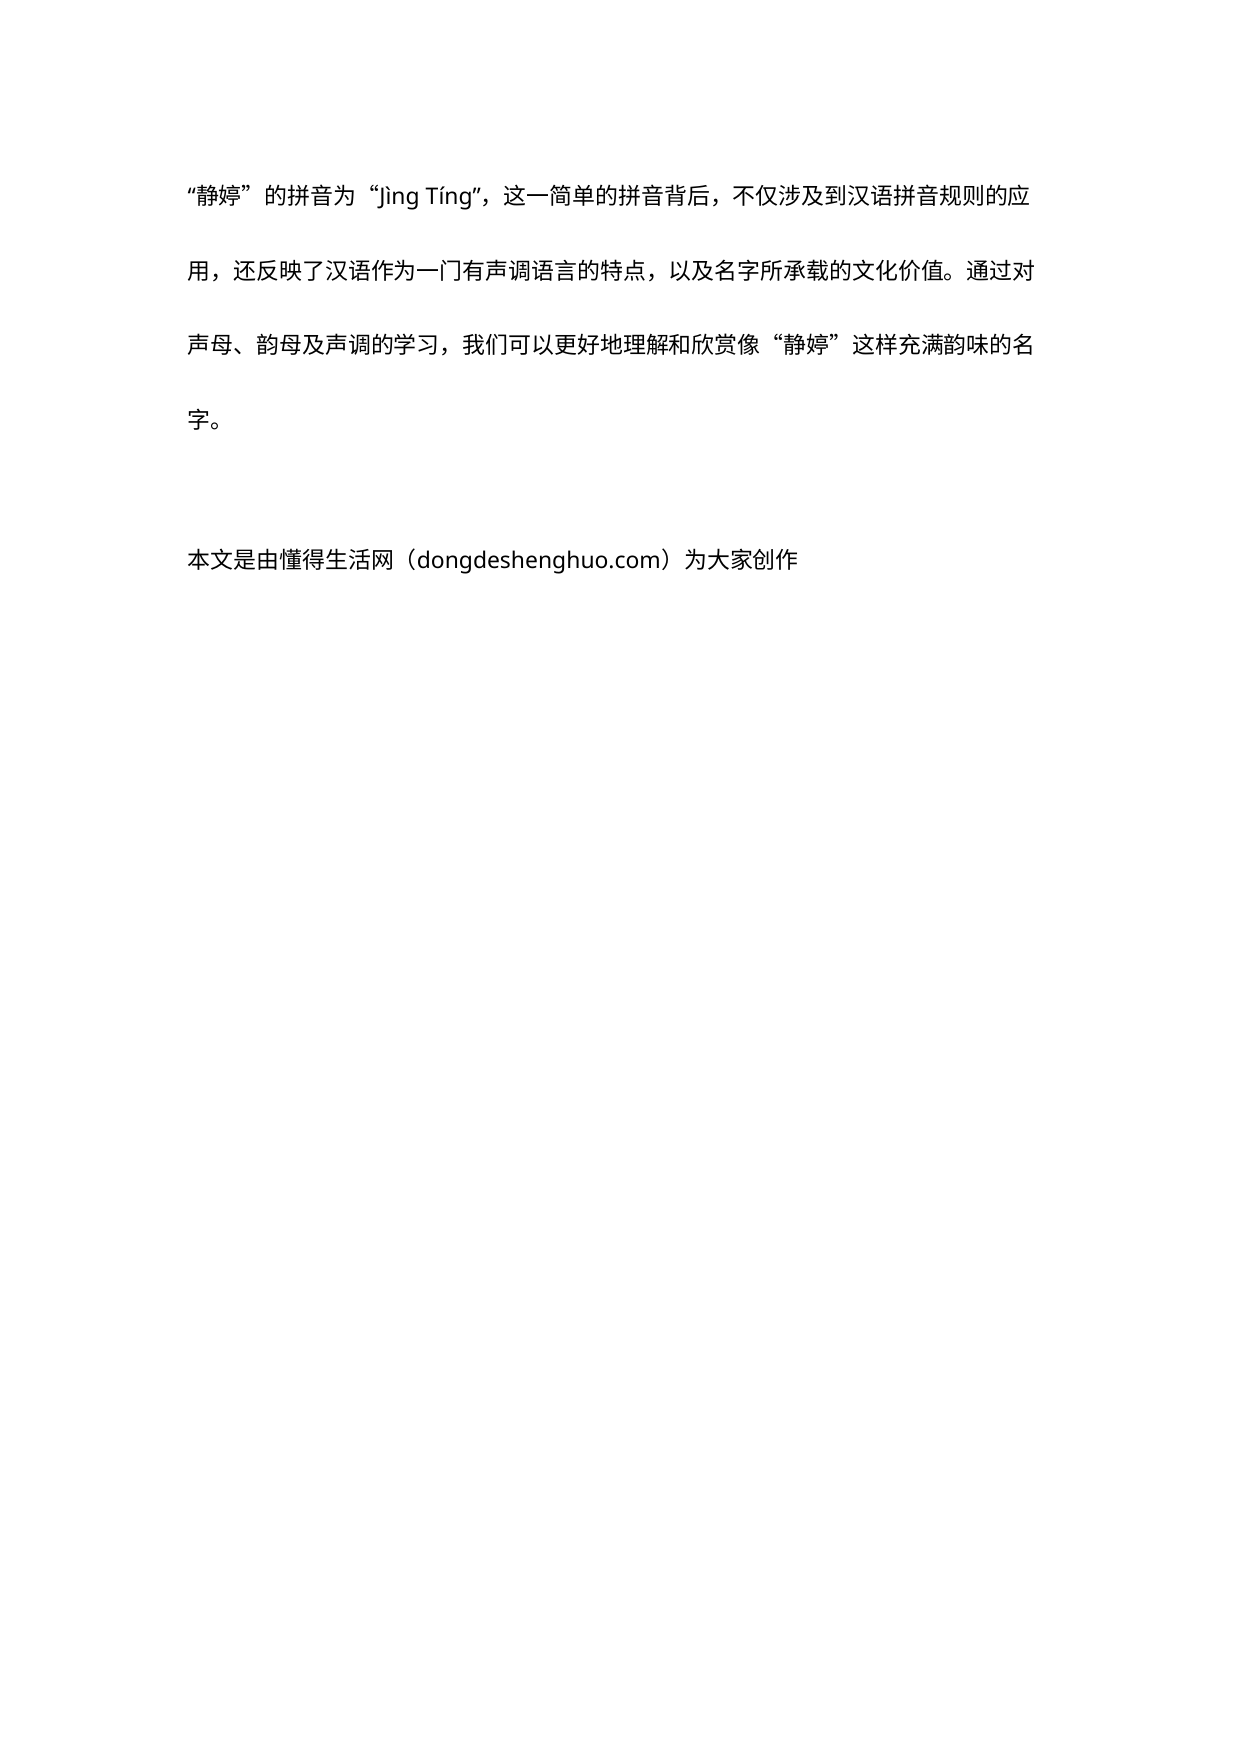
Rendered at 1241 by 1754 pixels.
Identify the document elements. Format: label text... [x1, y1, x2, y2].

text “静婷”的拼音为“Jìng Tíng”，这一简单的拼音背后，不仅涉及到汉语拼音规则的应用，还反映了汉语作为一门有声调语言的特点，以及名字所承载的文化价值。通过对声母、韵母及声调的学习，我们可以更好地理解和欣赏像“静婷”这样充满韵味的名字。 [187, 162, 1053, 451]
text 本文是由懂得生活网（dongdeshenghuo.com）为大家创作 [187, 526, 1053, 591]
